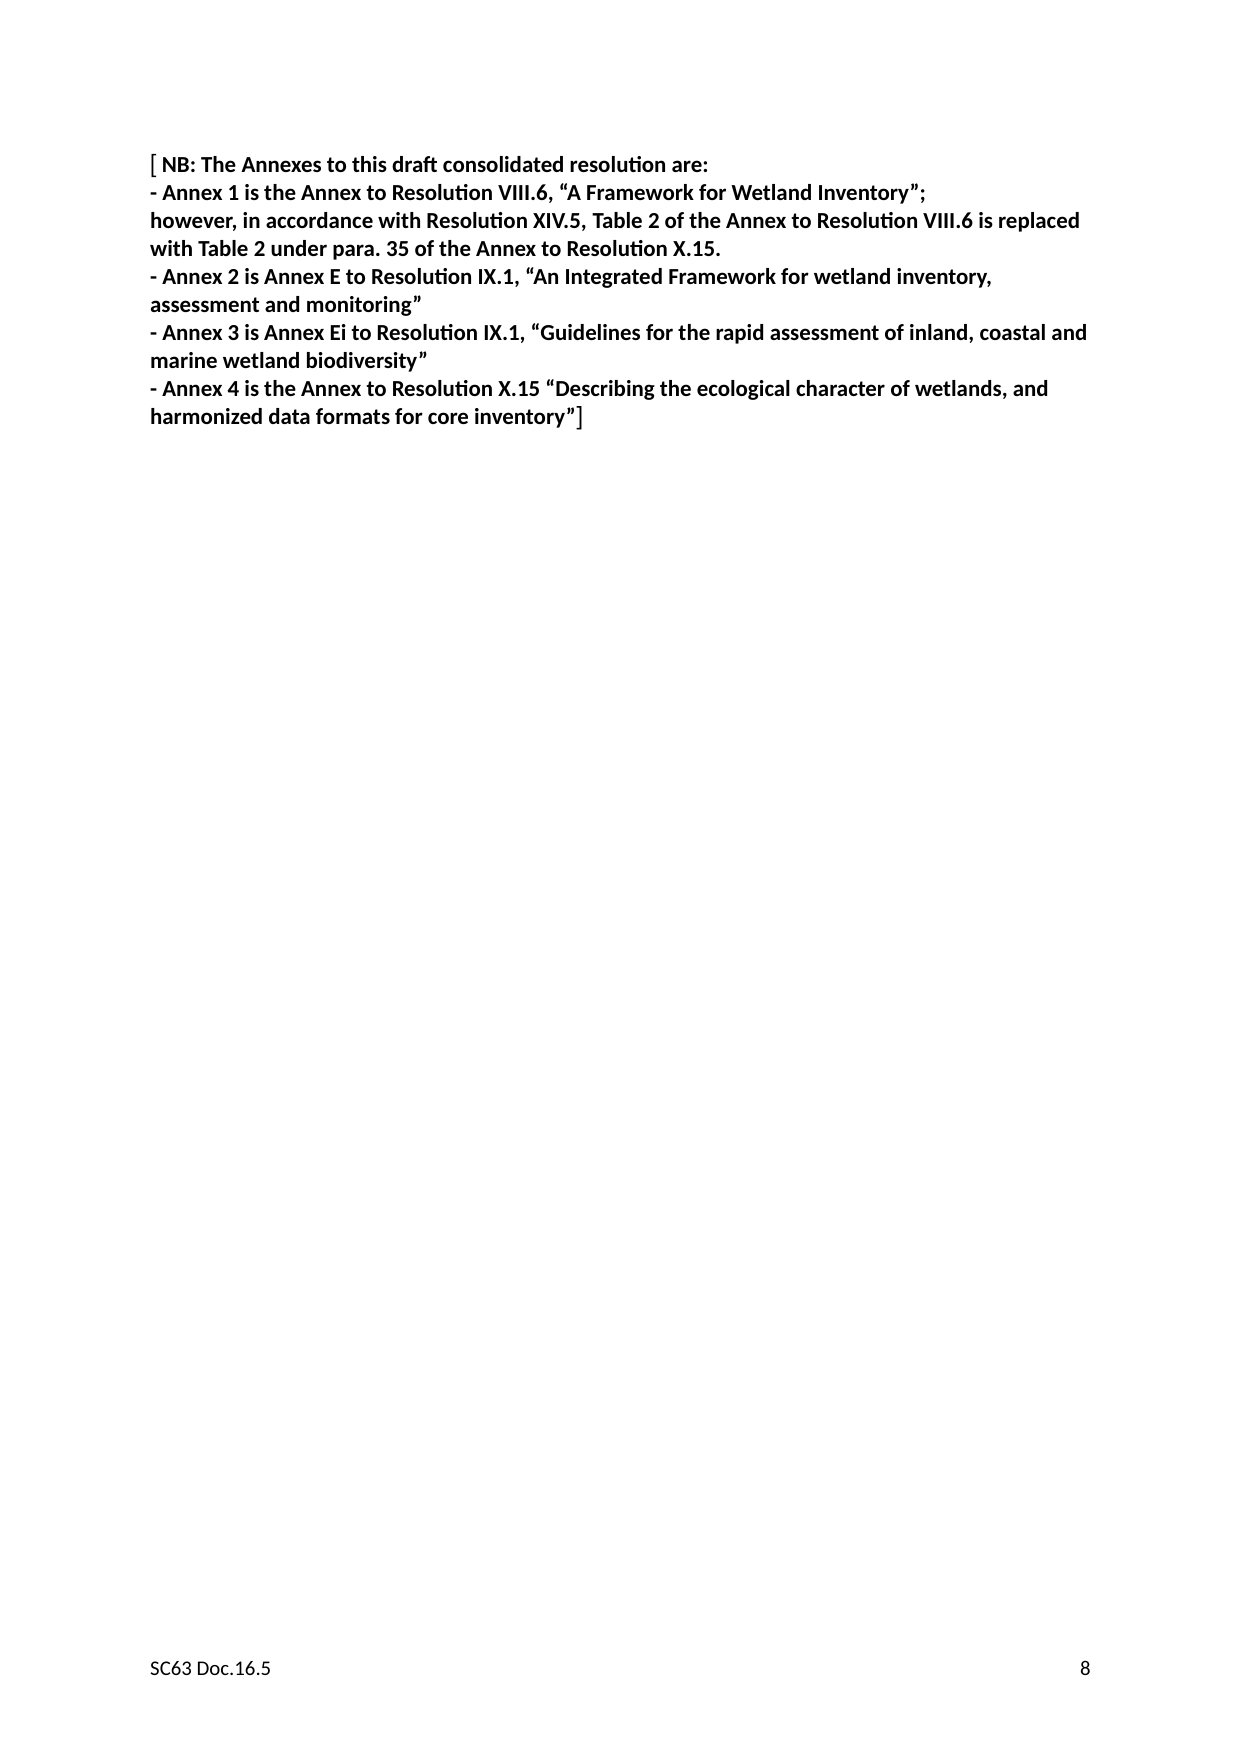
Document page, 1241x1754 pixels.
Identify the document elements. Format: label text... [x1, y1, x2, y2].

text - Annex 1 is the Annex to Resolution VIII.6, “A Framework for Wetland Inventory”; [150, 178, 1090, 206]
text however, in accordance with Resolution XIV.5, Table 2 of the Annex to Resolution VIII.6 is replaced with Table 2 under para. 35 of the Annex to Resolution X.15. [150, 206, 1090, 262]
text - Annex 2 is Annex E to Resolution IX.1, “An Integrated Framework for wetland inventory, [150, 262, 1090, 290]
text - Annex 3 is Annex Ei to Resolution IX.1, “Guidelines for the rapid assessment of inland, coastal and marine wetland biodiversity” [150, 318, 1090, 374]
text assessment and monitoring” [150, 290, 1090, 318]
text NB: The Annexes to this draft consolidated resolution are: [150, 150, 1090, 178]
text - Annex 4 is the Annex to Resolution X.15 “Describing the ecological character of wetlands, and harmonized data formats for core inventory” [150, 374, 1090, 430]
